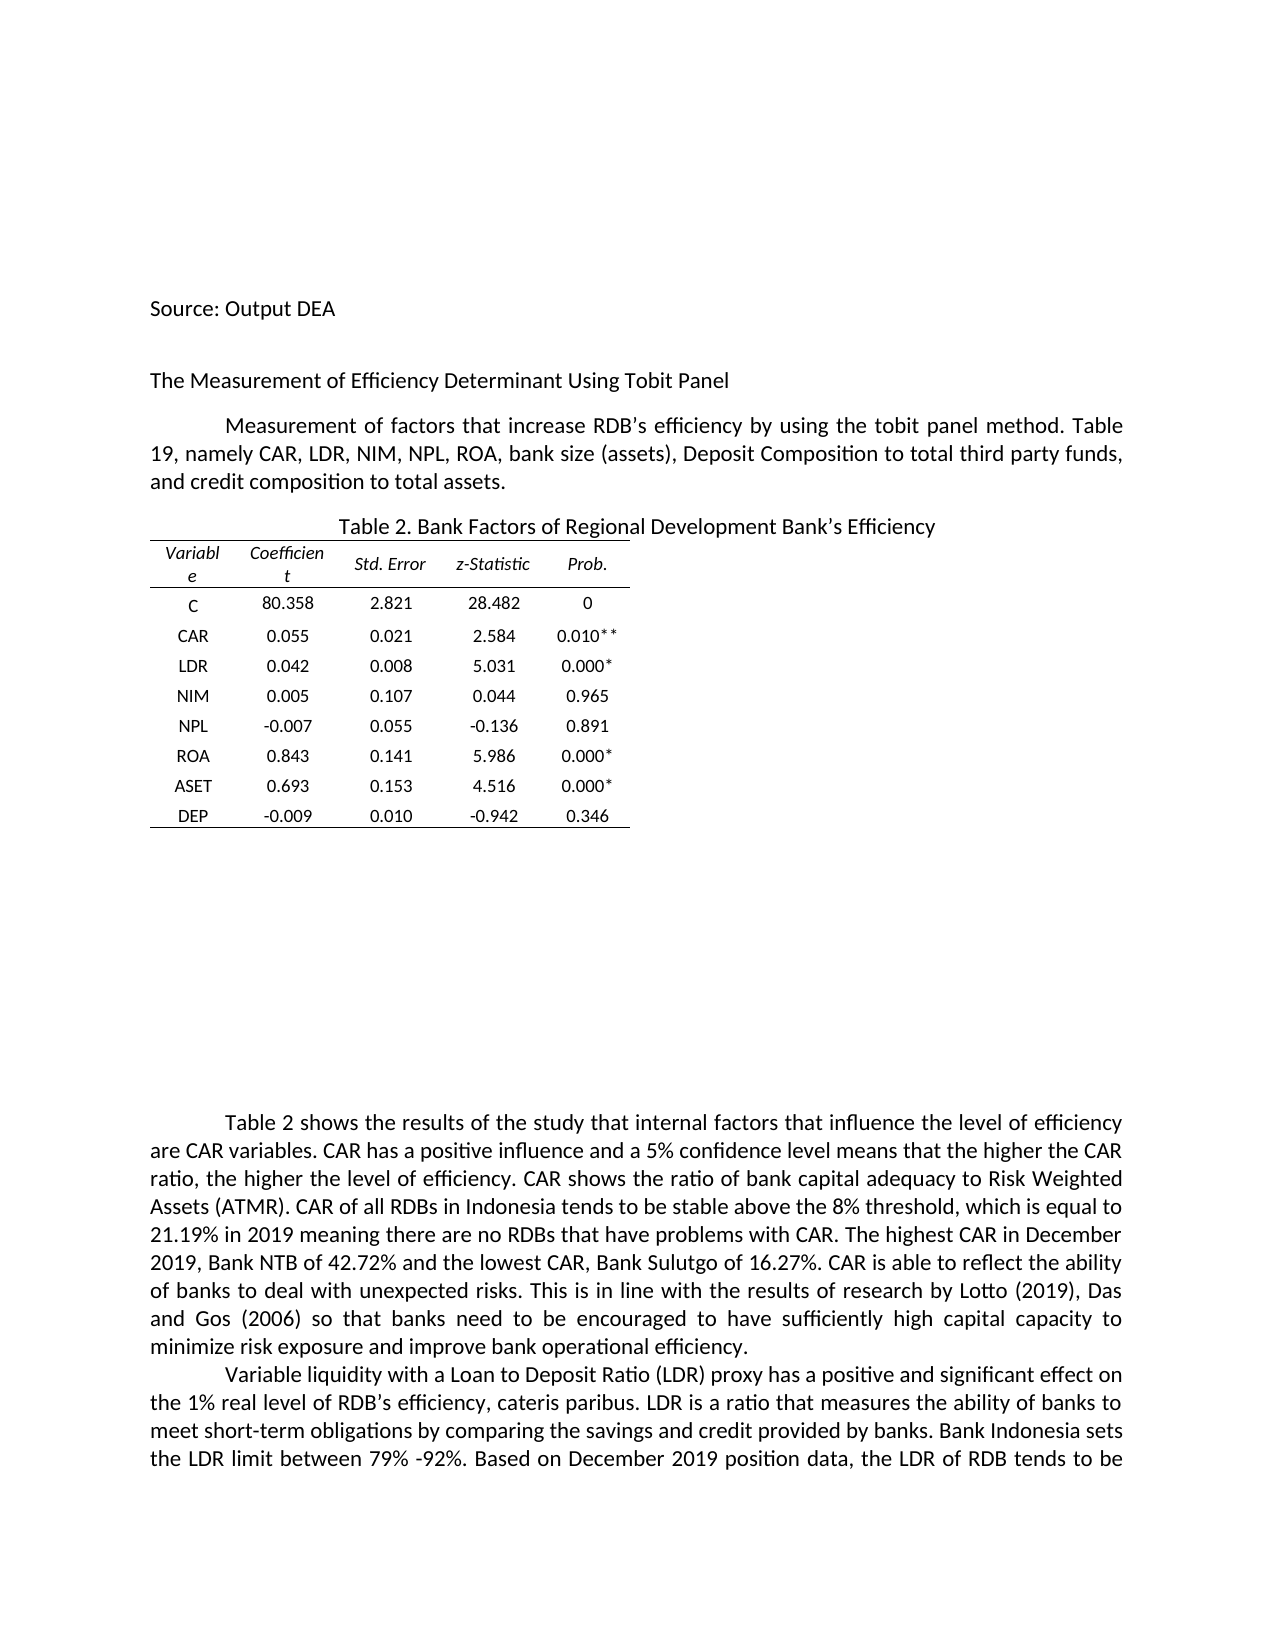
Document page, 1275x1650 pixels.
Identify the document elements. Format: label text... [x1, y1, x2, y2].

text Source: Output DEA [150, 294, 1125, 322]
text Table 2. Bank Factors of Regional Development Bank’s Efficiency [150, 512, 1125, 540]
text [150, 1360, 1125, 1472]
table_cell 0.005 [236, 677, 340, 707]
table_cell -0.942 [442, 797, 546, 827]
text Measurement of factors that increase RDB’s efficiency by using the tobit panel method. Table 19, namely CAR, LDR, NIM, NPL, ROA, bank size (assets), Deposit Composition to total third party funds, and credit composition to total assets. [150, 411, 1125, 495]
table_cell 28.482 [442, 588, 546, 617]
table_cell 0.346 [546, 797, 629, 827]
table_cell 0.843 [236, 737, 340, 767]
table_cell 2.821 [340, 588, 442, 617]
table_cell 5.986 [442, 737, 546, 767]
table_cell 4.516 [442, 767, 546, 797]
table_cell -0.007 [236, 707, 340, 737]
table_cell 0.000* [546, 767, 629, 797]
table_cell 0.965 [546, 677, 629, 707]
table_header z-Statistic [442, 541, 546, 587]
table_cell CAR [150, 617, 236, 647]
table_cell 80.358 [236, 588, 340, 617]
table_cell ROA [150, 737, 236, 767]
table_cell 0.891 [546, 707, 629, 737]
table_header Variable [150, 541, 236, 587]
table_header Std. Error [340, 541, 442, 587]
table_cell -0.136 [442, 707, 546, 737]
table_cell 0.042 [236, 647, 340, 677]
table_cell 0.141 [340, 737, 442, 767]
table_cell LDR [150, 647, 236, 677]
table_cell 2.584 [442, 617, 546, 647]
table_cell 5.031 [442, 647, 546, 677]
table_cell 0.008 [340, 647, 442, 677]
table_cell 0.010 [340, 797, 442, 827]
table_cell NPL [150, 707, 236, 737]
table_cell DEP [150, 797, 236, 827]
table_cell ASET [150, 767, 236, 797]
table_cell 0.153 [340, 767, 442, 797]
table_cell 0.021 [340, 617, 442, 647]
table_cell -0.009 [236, 797, 340, 827]
table_cell NIM [150, 677, 236, 707]
table_cell C [150, 588, 236, 617]
table_cell 0.055 [340, 707, 442, 737]
table_cell 0.010** [546, 617, 629, 647]
table_header Coefficient [236, 541, 340, 587]
table_header Prob. [546, 541, 629, 587]
table_cell 0.000* [546, 737, 629, 767]
text The Measurement of Efficiency Determinant Using Tobit Panel [150, 366, 1125, 394]
table_cell 0.044 [442, 677, 546, 707]
text Table 2 shows the results of the study that internal factors that influence the level of efficiency are CAR variables. CAR has a positive influence and a 5% confidence level means that the higher the CAR ratio, the higher the level of efficiency. CAR shows the ratio of bank capital adequacy to Risk Weighted Assets (ATMR). CAR of all RDBs in Indonesia tends to be stable above the 8% threshold, which is equal to 21.19% in 2019 meaning there are no RDBs that have problems with CAR. The highest CAR in December 2019, Bank NTB of 42.72% and the lowest CAR, Bank Sulutgo of 16.27%. CAR is able to reflect the ability of banks to deal with unexpected risks. This is in line with the results of research by Lotto (2019), Das and Gos (2006) so that banks need to be encouraged to have sufficiently high capital capacity to minimize risk exposure and improve bank operational efficiency. [150, 1108, 1125, 1360]
table_cell 0 [546, 588, 629, 617]
table_cell 0.000* [546, 647, 629, 677]
table_cell 0.693 [236, 767, 340, 797]
table_cell 0.055 [236, 617, 340, 647]
table_cell 0.107 [340, 677, 442, 707]
